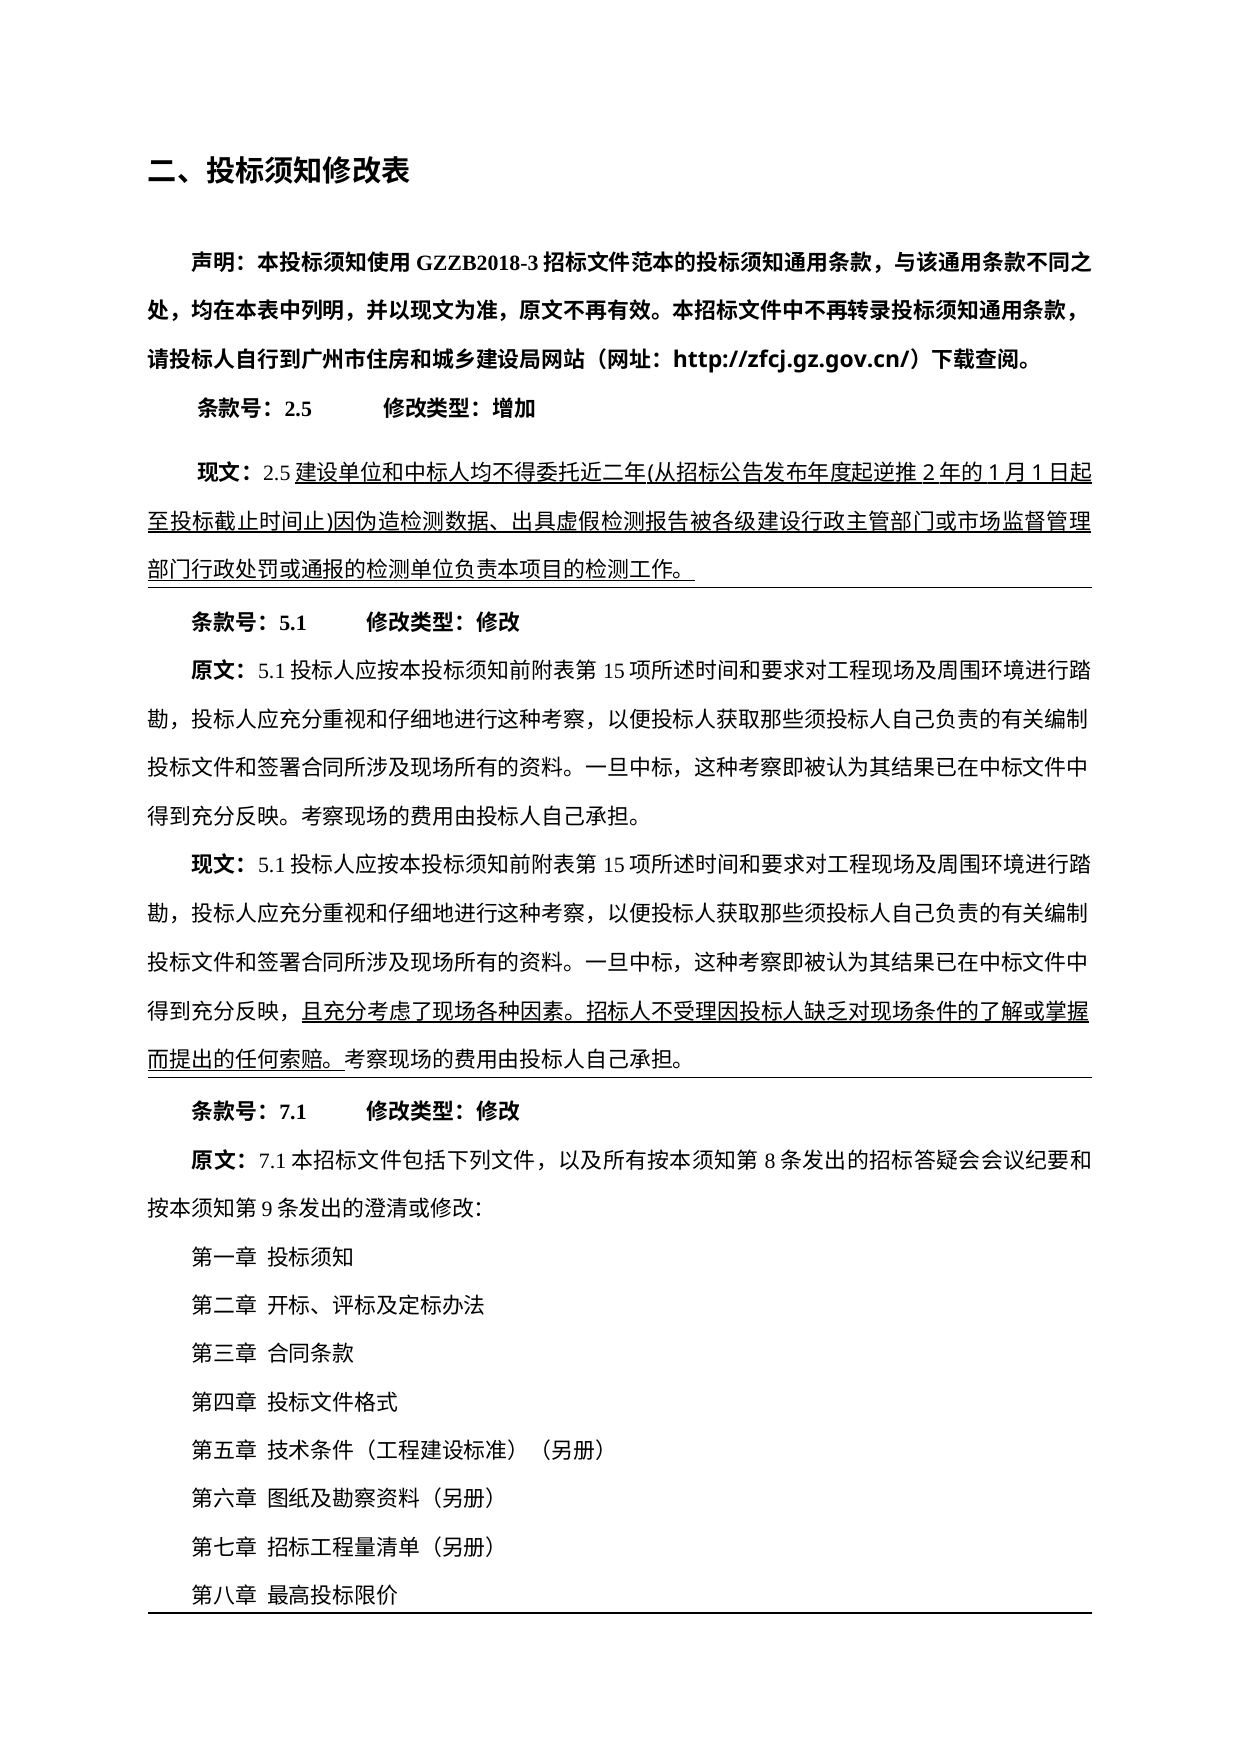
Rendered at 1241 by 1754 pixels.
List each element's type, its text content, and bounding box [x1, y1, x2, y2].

text 第五章 技术条件（工程建设标准）（另册） [148, 1433, 1092, 1465]
text 条款号：5.1 修改类型：修改 [148, 604, 1092, 637]
text 第一章 投标须知 [148, 1239, 1092, 1272]
text 第八章 最高投标限价 [148, 1578, 1092, 1612]
text 第七章 招标工程量清单（另册） [148, 1529, 1092, 1562]
text 现文：2.5建设单位和中标人均不得委托近二年(从招标公告发布年度起逆推2年的1月1日起至投标截止时间止)因伪造检测数据、出具虚假检测报告被各级建设行政主管部门或市场监督管理部门行政处罚或通报的检测单位负责本项目的检测工作。 [148, 454, 1092, 587]
text 现文：5.1投标人应按本投标须知前附表第15项所述时间和要求对工程现场及周围环境进行踏勘，投标人应充分重视和仔细地进行这种考察，以便投标人获取那些须投标人自己负责的有关编制投标文件和签署合同所涉及现场所有的资料。一旦中标，这种考察即被认为其结果已在中标文件中得到充分反映，且充分考虑了现场各种因素。招标人不受理因投标人缺乏对现场条件的了解或掌握而提出的任何索赔。考察现场的费用由投标人自己承担。 [148, 847, 1092, 1077]
text 第二章 开标、评标及定标办法 [148, 1288, 1092, 1320]
text 二、投标须知修改表 [148, 136, 1092, 201]
text 条款号：2.5 修改类型：增加 [148, 390, 1092, 423]
text 原文：5.1投标人应按本投标须知前附表第15项所述时间和要求对工程现场及周围环境进行踏勘，投标人应充分重视和仔细地进行这种考察，以便投标人获取那些须投标人自己负责的有关编制投标文件和签署合同所涉及现场所有的资料。一旦中标，这种考察即被认为其结果已在中标文件中得到充分反映。考察现场的费用由投标人自己承担。 [148, 652, 1092, 831]
text 声明：本投标须知使用GZZB2018-3招标文件范本的投标须知通用条款，与该通用条款不同之处，均在本表中列明，并以现文为准，原文不再有效。本招标文件中不再转录投标须知通用条款，请投标人自行到广州市住房和城乡建设局网站（网址：http://zfcj.gz.gov.cn/）下载查阅。 [148, 244, 1092, 374]
text 原文：7.1本招标文件包括下列文件，以及所有按本须知第8条发出的招标答疑会会议纪要和按本须知第9条发出的澄清或修改： [148, 1142, 1092, 1223]
text 第四章 投标文件格式 [148, 1384, 1092, 1417]
text 第六章 图纸及勘察资料（另册） [148, 1481, 1092, 1513]
text 第三章 合同条款 [148, 1336, 1092, 1368]
text 条款号：7.1 修改类型：修改 [148, 1094, 1092, 1126]
